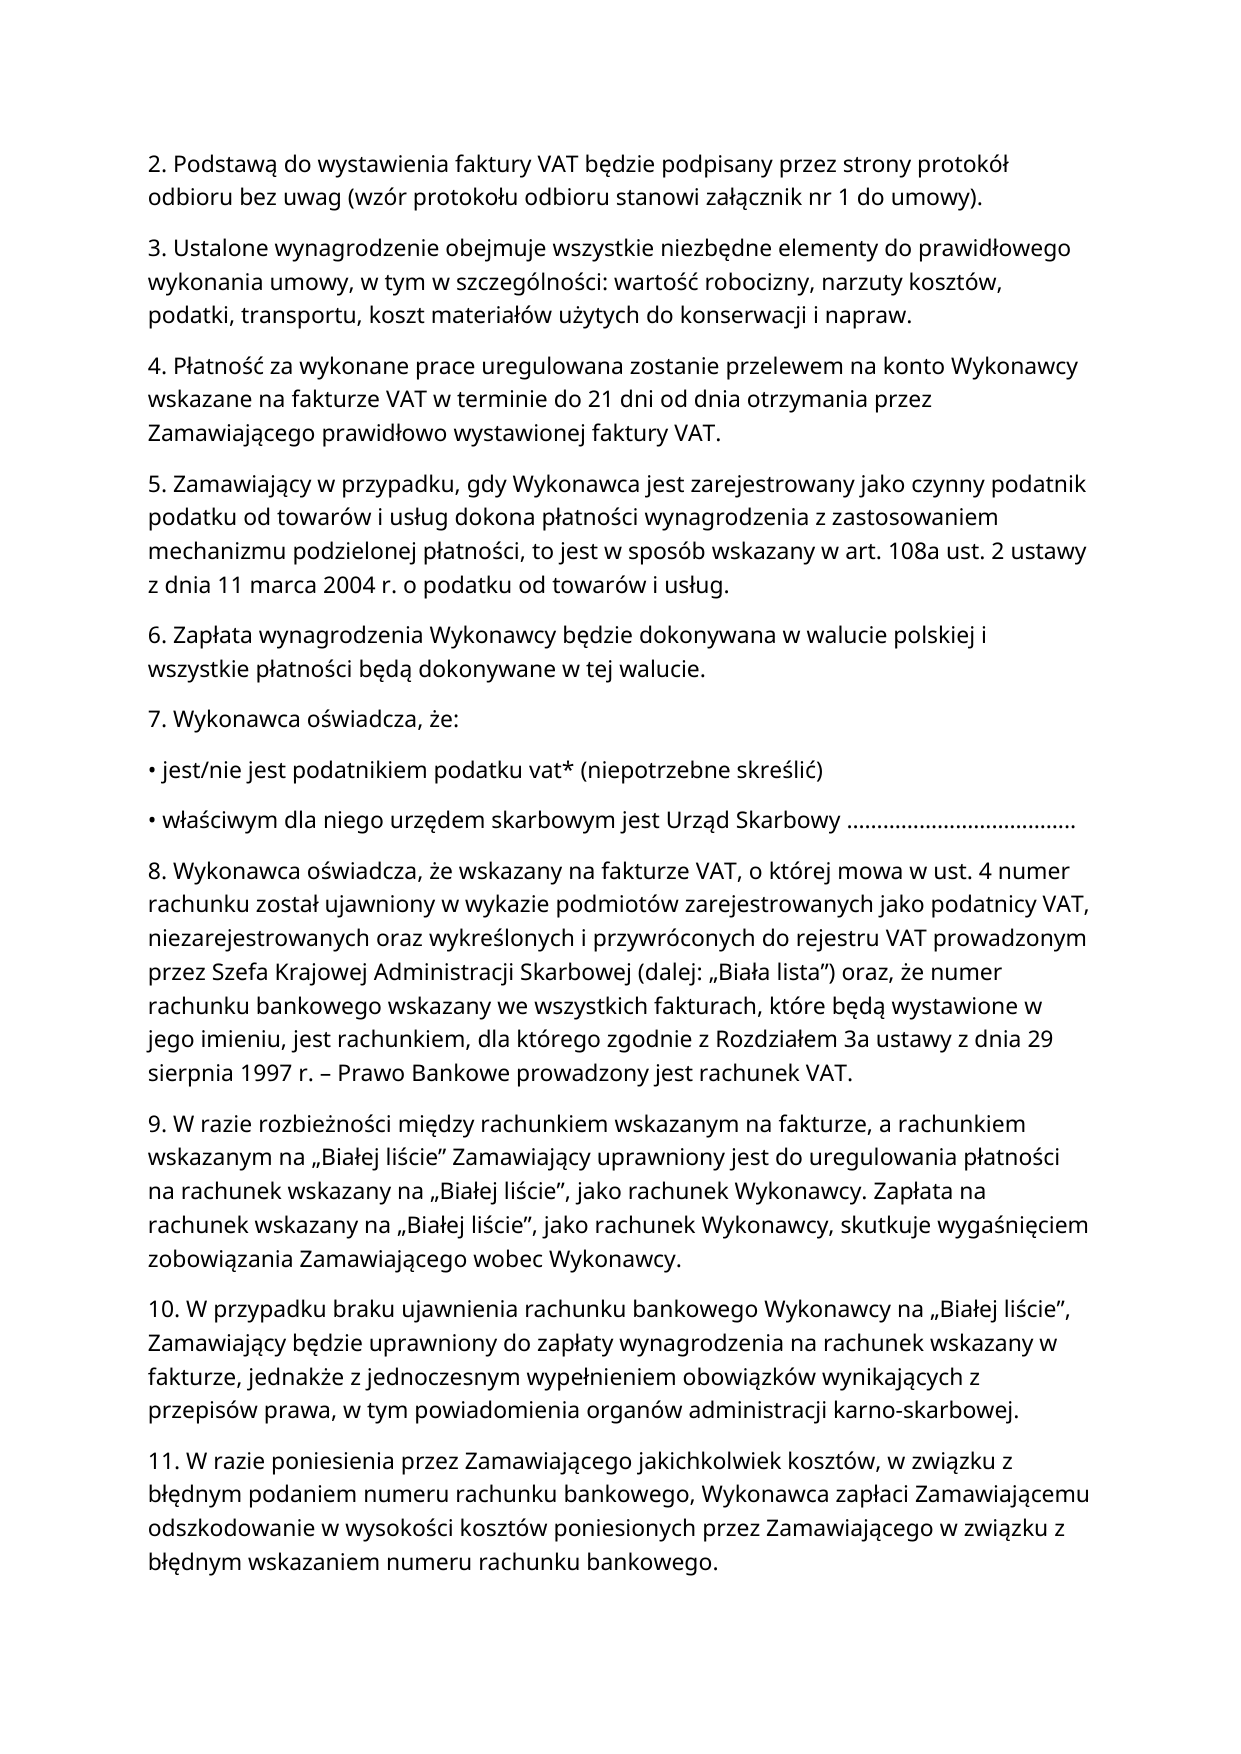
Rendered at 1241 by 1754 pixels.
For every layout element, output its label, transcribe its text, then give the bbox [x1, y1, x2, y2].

text 7. Wykonawca oświadcza, że: [148, 703, 1093, 735]
text 9. W razie rozbieżności między rachunkiem wskazanym na fakturze, a rachunkiem wskazanym na „Białej liście” Zamawiający uprawniony jest do uregulowania płatności na rachunek wskazany na „Białej liście”, jako rachunek Wykonawcy. Zapłata na rachunek wskazany na „Białej liście”, jako rachunek Wykonawcy, skutkuje wygaśnięciem zobowiązania Zamawiającego wobec Wykonawcy. [148, 1108, 1093, 1274]
text • jest/nie jest podatnikiem podatku vat* (niepotrzebne skreślić) [148, 754, 1093, 785]
text 6. Zapłata wynagrodzenia Wykonawcy będzie dokonywana w walucie polskiej i wszystkie płatności będą dokonywane w tej walucie. [148, 619, 1093, 684]
text • właściwym dla niego urzędem skarbowym jest Urząd Skarbowy ……………………………….. [148, 804, 1093, 836]
text 11. W razie poniesienia przez Zamawiającego jakichkolwiek kosztów, w związku z błędnym podaniem numeru rachunku bankowego, Wykonawca zapłaci Zamawiającemu odszkodowanie w wysokości kosztów poniesionych przez Zamawiającego w związku z błędnym wskazaniem numeru rachunku bankowego. [148, 1445, 1093, 1577]
text 2. Podstawą do wystawienia faktury VAT będzie podpisany przez strony protokół odbioru bez uwag (wzór protokołu odbioru stanowi załącznik nr 1 do umowy). [148, 148, 1093, 213]
text 8. Wykonawca oświadcza, że wskazany na fakturze VAT, o której mowa w ust. 4 numer rachunku został ujawniony w wykazie podmiotów zarejestrowanych jako podatnicy VAT, niezarejestrowanych oraz wykreślonych i przywróconych do rejestru VAT prowadzonym przez Szefa Krajowej Administracji Skarbowej (dalej: „Biała lista”) oraz, że numer rachunku bankowego wskazany we wszystkich fakturach, które będą wystawione w jego imieniu, jest rachunkiem, dla którego zgodnie z Rozdziałem 3a ustawy z dnia 29 sierpnia 1997 r. – Prawo Bankowe prowadzony jest rachunek VAT. [148, 855, 1093, 1088]
text 4. Płatność za wykonane prace uregulowana zostanie przelewem na konto Wykonawcy wskazane na fakturze VAT w terminie do 21 dni od dnia otrzymania przez Zamawiającego prawidłowo wystawionej faktury VAT. [148, 350, 1093, 448]
text 10. W przypadku braku ujawnienia rachunku bankowego Wykonawcy na „Białej liście”, Zamawiający będzie uprawniony do zapłaty wynagrodzenia na rachunek wskazany w fakturze, jednakże z jednoczesnym wypełnieniem obowiązków wynikających z przepisów prawa, w tym powiadomienia organów administracji karno-skarbowej. [148, 1293, 1093, 1426]
text 3. Ustalone wynagrodzenie obejmuje wszystkie niezbędne elementy do prawidłowego wykonania umowy, w tym w szczególności: wartość robocizny, narzuty kosztów, podatki, transportu, koszt materiałów użytych do konserwacji i napraw. [148, 232, 1093, 331]
text 5. Zamawiający w przypadku, gdy Wykonawca jest zarejestrowany jako czynny podatnik podatku od towarów i usług dokona płatności wynagrodzenia z zastosowaniem mechanizmu podzielonej płatności, to jest w sposób wskazany w art. 108a ust. 2 ustawy z dnia 11 marca 2004 r. o podatku od towarów i usług. [148, 468, 1093, 600]
